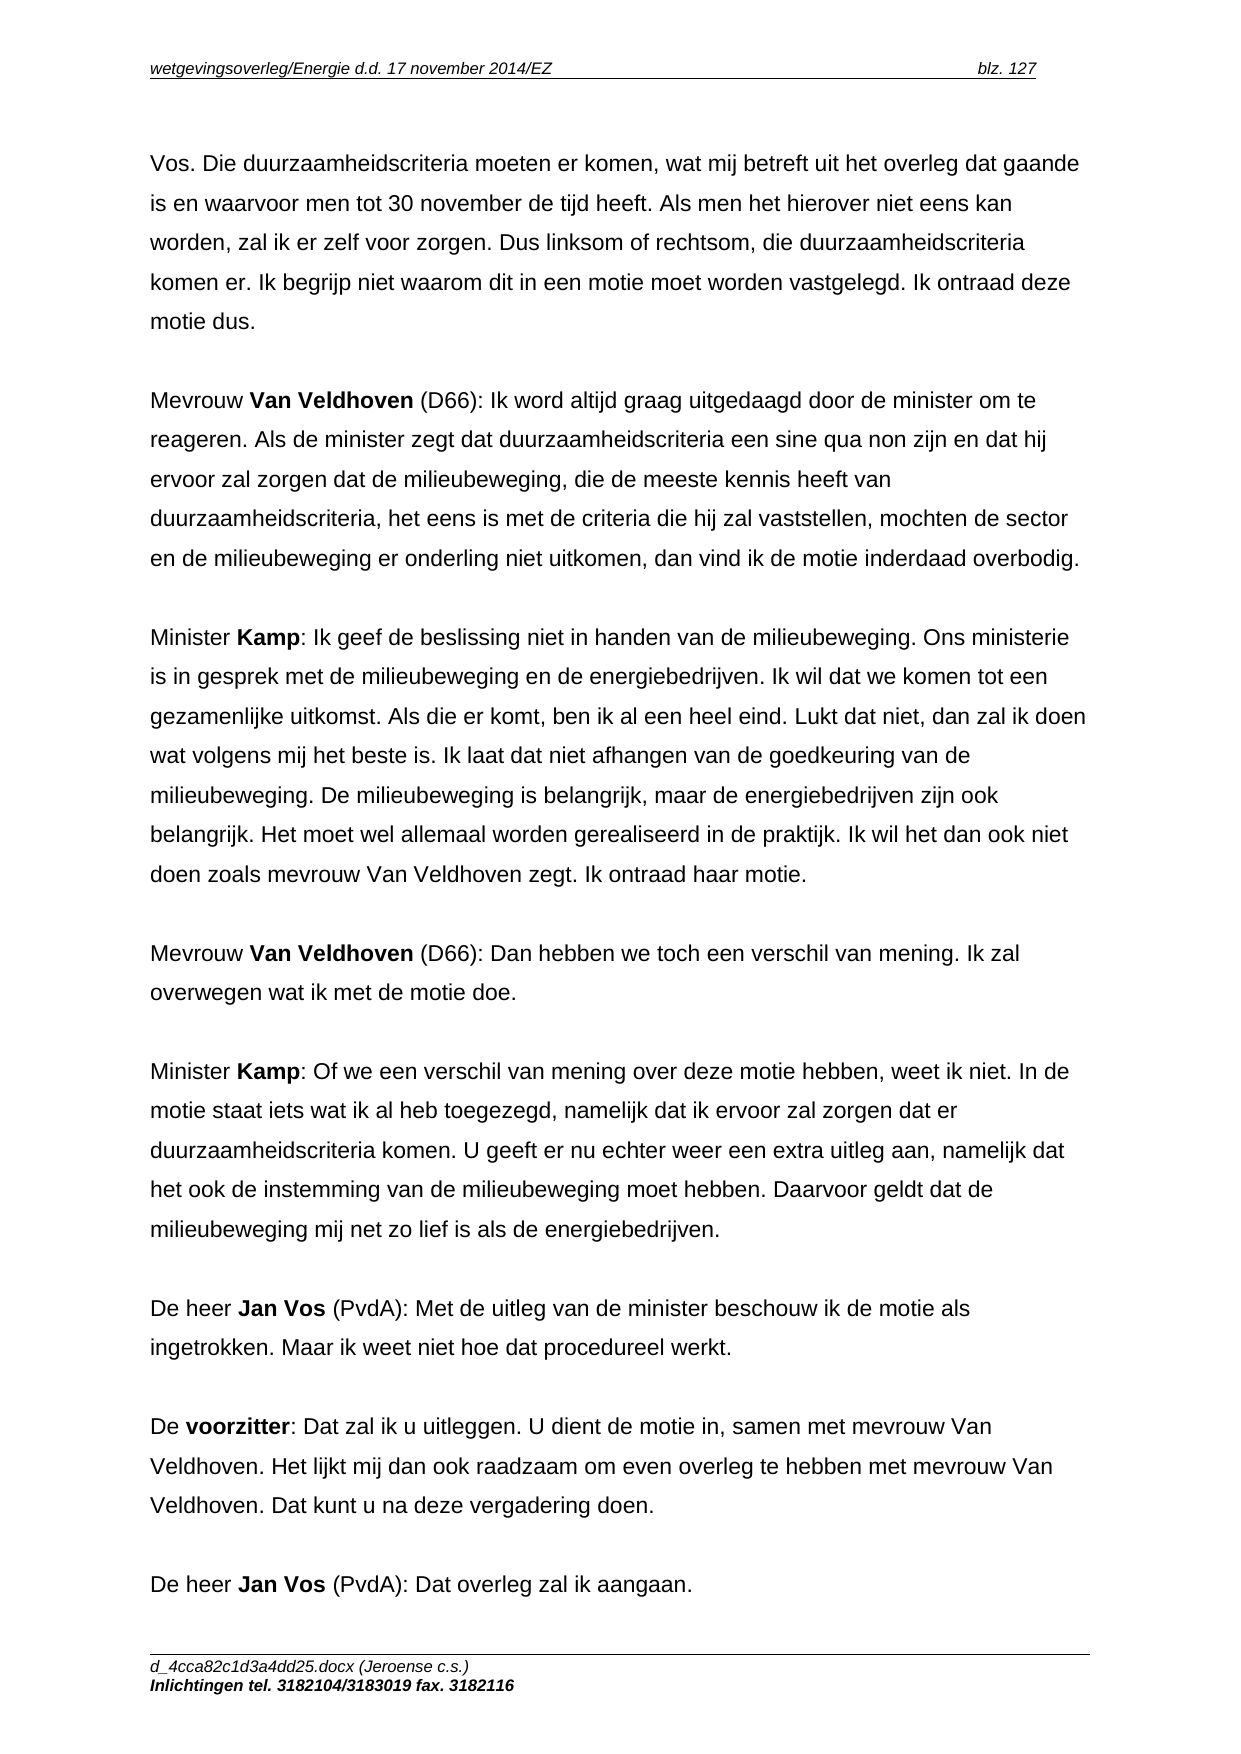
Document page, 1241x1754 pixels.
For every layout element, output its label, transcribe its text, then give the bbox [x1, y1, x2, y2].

text Mevrouw Van Veldhoven (D66): Ik word altijd graag uitgedaagd door de minister om te reageren. Als de minister zegt dat duurzaamheidscriteria een sine qua non zijn en dat hij ervoor zal zorgen dat de milieubeweging, die de meeste kennis heeft van duurzaamheidscriteria, het eens is met de criteria die hij zal vaststellen, mochten de sector en de milieubeweging er onderling niet uitkomen, dan vind ik de motie inderdaad overbodig. [150, 387, 1090, 571]
text Minister Kamp: Of we een verschil van mening over deze motie hebben, weet ik niet. In de motie staat iets wat ik al heb toegezegd, namelijk dat ik ervoor zal zorgen dat er duurzaamheidscriteria komen. U geeft er nu echter weer een extra uitleg aan, namelijk dat het ook de instemming van de milieubeweging moet hebben. Daarvoor geldt dat de milieubeweging mij net zo lief is als de energiebedrijven. [150, 1058, 1090, 1242]
text De heer Jan Vos (PvdA): Met de uitleg van de minister beschouw ik de motie als ingetrokken. Maar ik weet niet hoe dat procedureel werkt. [150, 1295, 1090, 1361]
text Minister Kamp: Ik geef de beslissing niet in handen van de milieubeweging. Ons ministerie is in gesprek met de milieubeweging en de energiebedrijven. Ik wil dat we komen tot een gezamenlijke uitkomst. Als die er komt, ben ik al een heel eind. Lukt dat niet, dan zal ik doen wat volgens mij het beste is. Ik laat dat niet afhangen van de goedkeuring van de milieubeweging. De milieubeweging is belangrijk, maar de energiebedrijven zijn ook belangrijk. Het moet wel allemaal worden gerealiseerd in de praktijk. Ik wil het dan ook niet doen zoals mevrouw Van Veldhoven zegt. Ik ontraad haar motie. [150, 624, 1090, 887]
text De heer Jan Vos (PvdA): Dat overleg zal ik aangaan. [150, 1571, 1090, 1598]
text De voorzitter: Dat zal ik u uitleggen. U dient de motie in, samen met mevrouw Van Veldhoven. Het lijkt mij dan ook raadzaam om even overleg te hebben met mevrouw Van Veldhoven. Dat kunt u na deze vergadering doen. [150, 1413, 1090, 1519]
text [150, 150, 1090, 334]
text Mevrouw Van Veldhoven (D66): Dan hebben we toch een verschil van mening. Ik zal overwegen wat ik met de motie doe. [150, 939, 1090, 1005]
